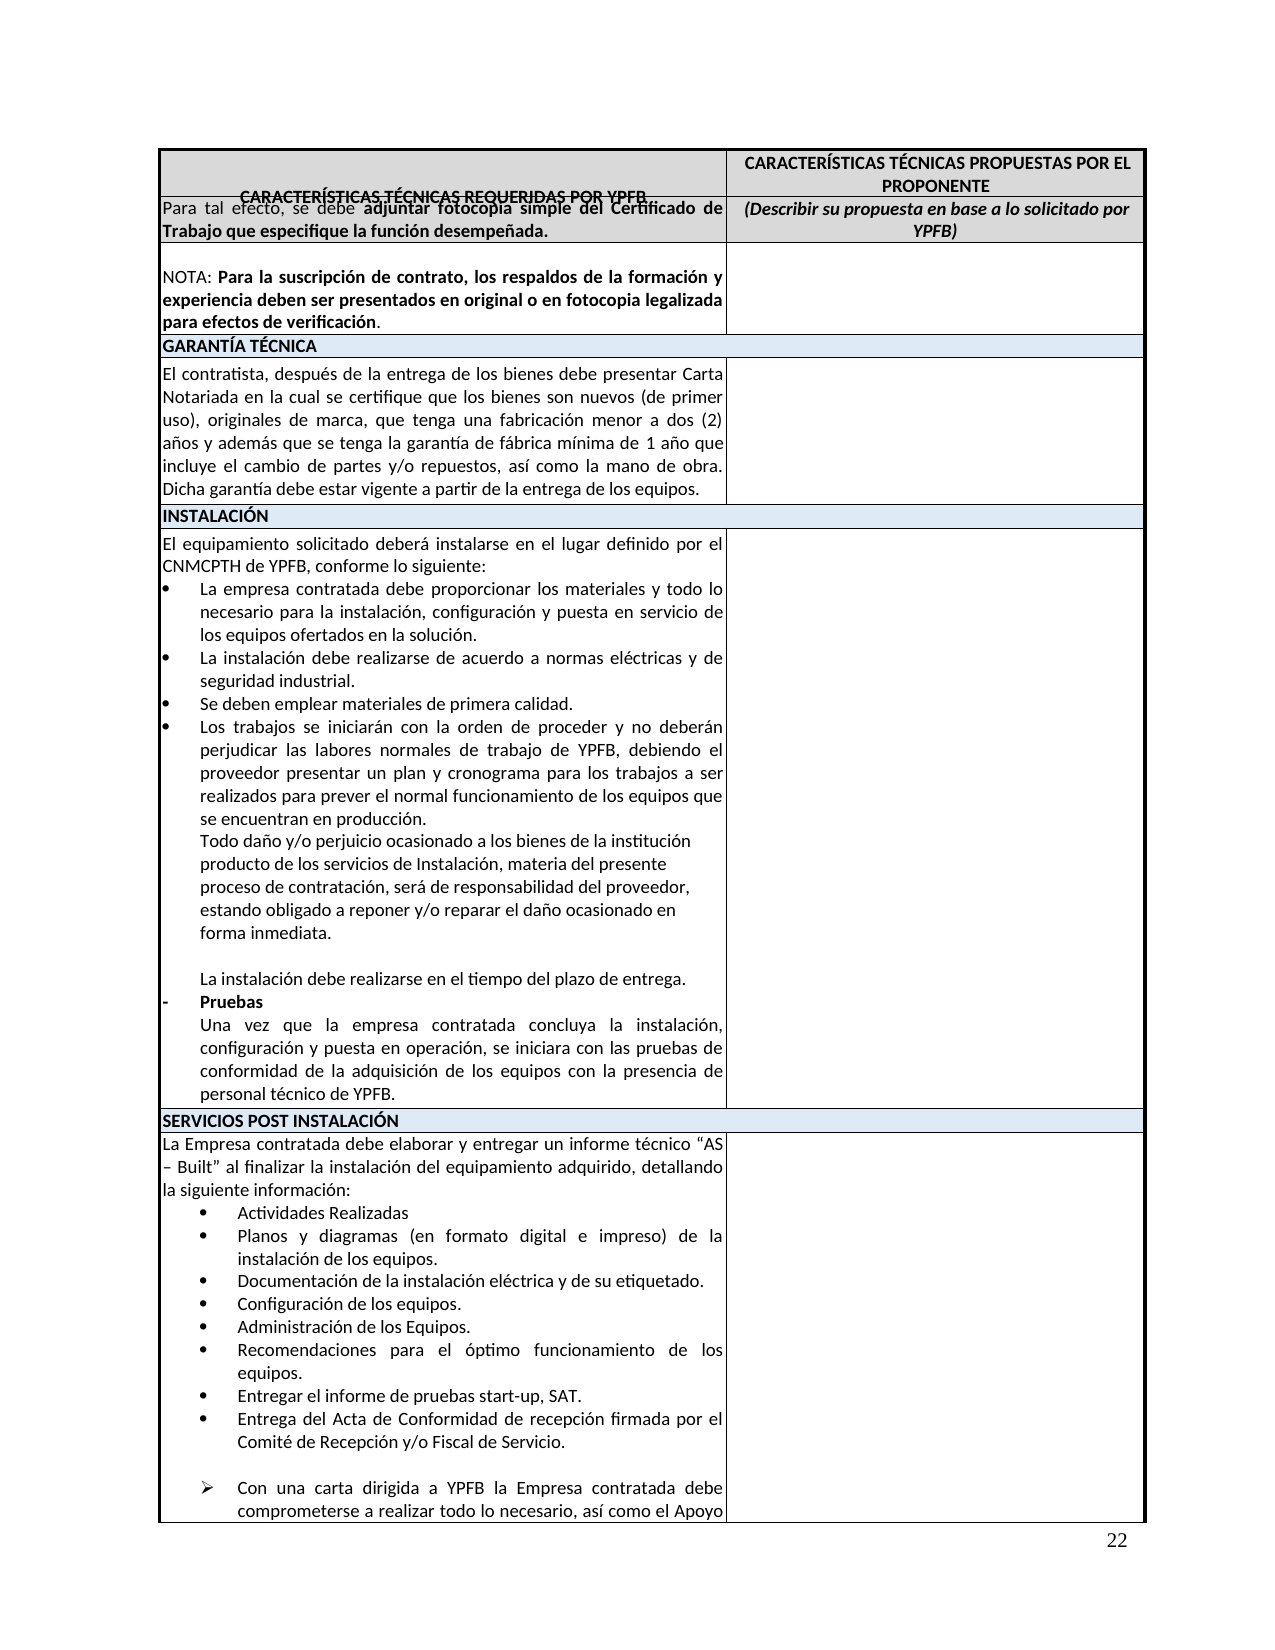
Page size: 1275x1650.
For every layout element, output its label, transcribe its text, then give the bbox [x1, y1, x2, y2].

table_cell El contratista, después de la entrega de los bienes debe presentar Carta Notariada en la cual se certifique que los bienes son nuevos (de primer uso), originales de marca, que tenga una fabricación menor a dos (2) años y además que se tenga la garantía de fábrica mínima de 1 año que incluye el cambio de partes y/o repuestos, así como la mano de obra. Dicha garantía debe estar vigente a partir de la entrega de los equipos. [161, 358, 726, 504]
table_header CARACTERÍSTICAS TÉCNICAS PROPUESTAS POR EL PROPONENTE (Describir su propuesta en base a lo solicitado por YPFB) [727, 151, 1143, 196]
table_header CARACTERÍSTICAS TÉCNICAS REQUERIDAS POR YPFB [161, 151, 726, 196]
table_cell INSTALACIÓN [161, 505, 1143, 528]
table_cell El equipamiento solicitado deberá instalarse en el lugar definido por el CNMCPTH de YPFB, conforme lo siguiente: La empresa contratada debe proporcionar los materiales y todo lo necesario para la instalación, configuración y puesta en servicio de los equipos ofertados en la solución. La instalación debe realizarse de acuerdo a normas eléctricas y de seguridad industrial. Se deben emplear materiales de primera calidad. Los trabajos se iniciarán con la orden de proceder y no deberán perjudicar las labores normales de trabajo de YPFB, debiendo el proveedor presentar un plan y cronograma para los trabajos a ser realizados para prever el normal funcionamiento de los equipos que se encuentran en producción. Todo daño y/o perjuicio ocasionado a los bienes de la institución producto de los servicios de Instalación, materia del presente proceso de contratación, será de responsabilidad del proveedor, estando obligado a reponer y/o reparar el daño ocasionado en forma inmediata. La instalación debe realizarse en el tiempo del plazo de entrega. Pruebas Una vez que la empresa contratada concluya la instalación, configuración y puesta en operación, se iniciara con las pruebas de conformidad de la adquisición de los equipos con la presencia de personal técnico de YPFB. [161, 529, 726, 1108]
table_cell SERVICIOS POST INSTALACIÓN [161, 1109, 1143, 1132]
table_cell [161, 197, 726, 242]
table_cell GARANTÍA TÉCNICA [161, 335, 1143, 357]
table_cell [727, 197, 1143, 242]
table_cell [727, 529, 1143, 1108]
table_cell [727, 1133, 1143, 1522]
table_cell [727, 358, 1143, 504]
table_cell [727, 243, 1143, 334]
